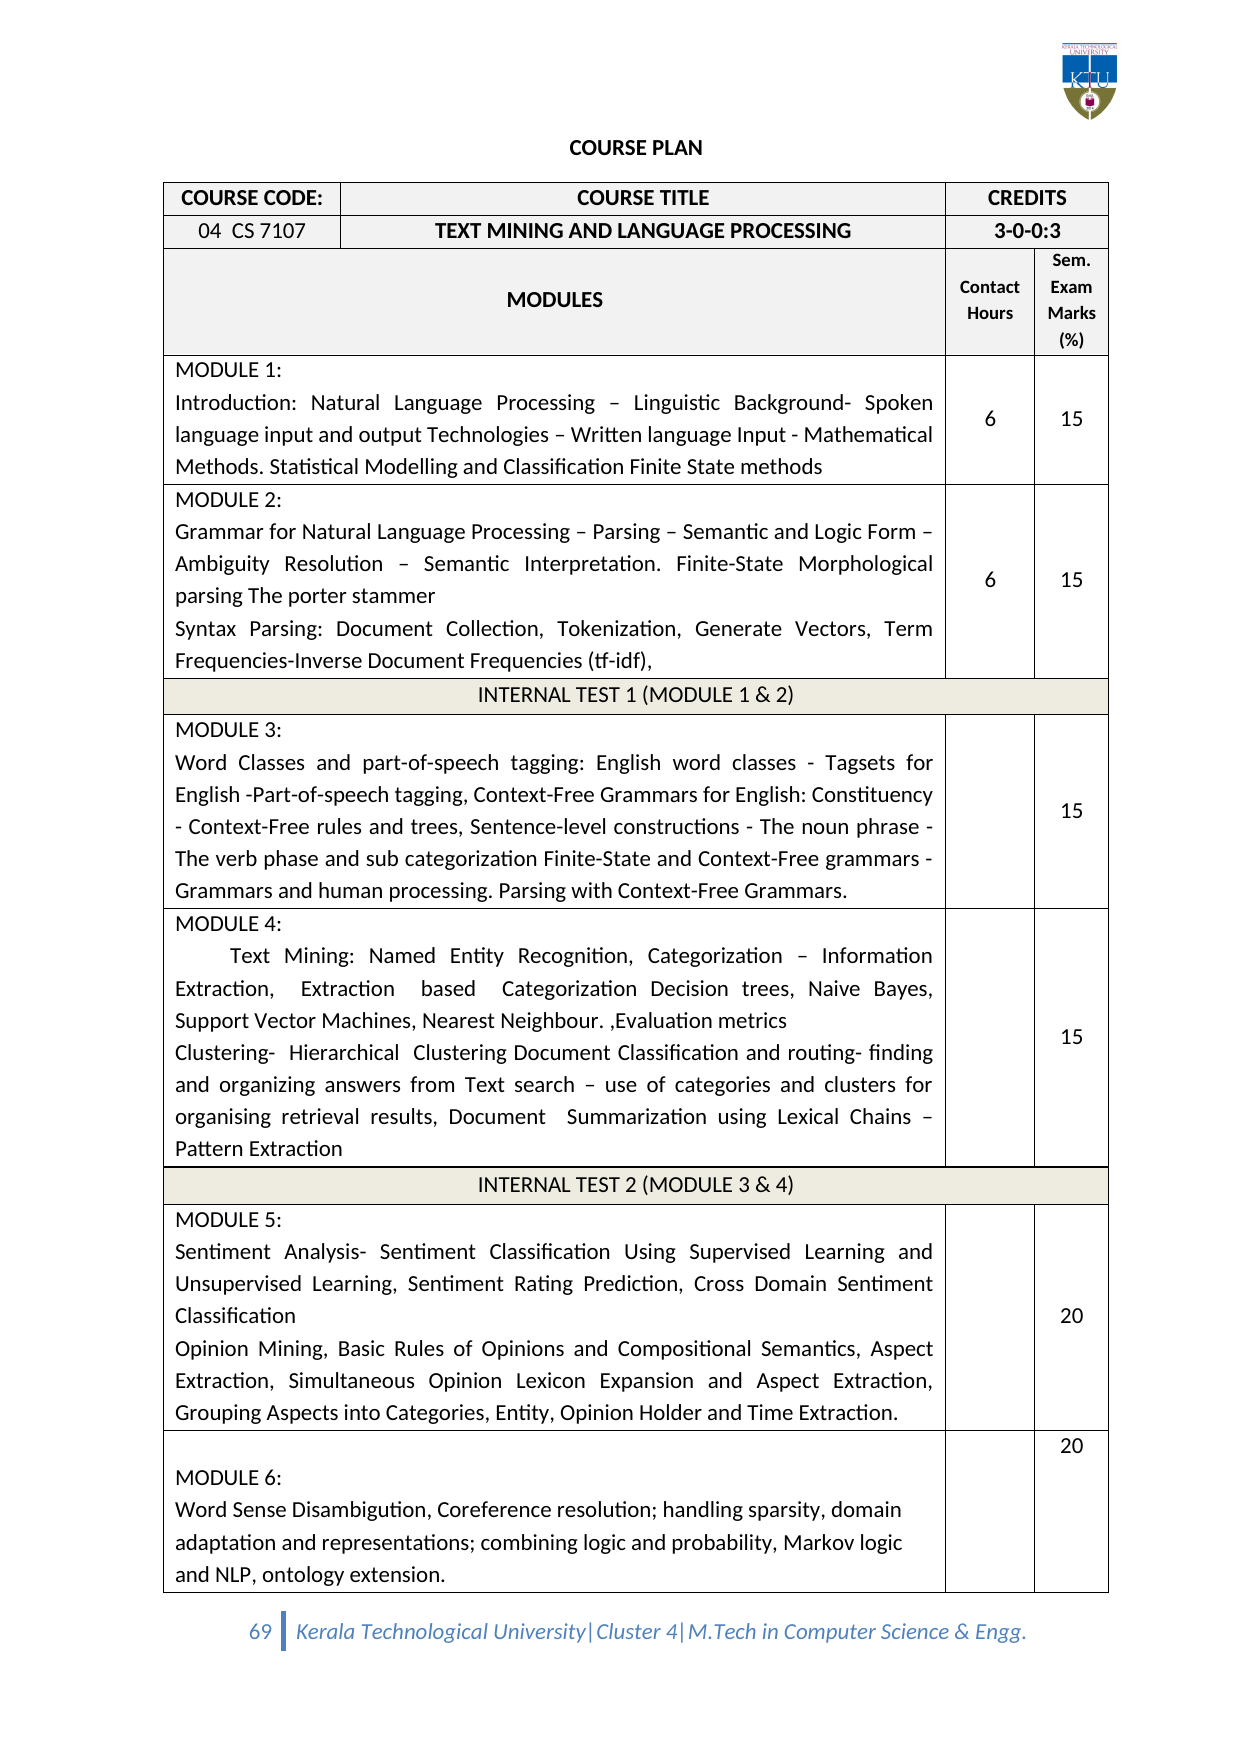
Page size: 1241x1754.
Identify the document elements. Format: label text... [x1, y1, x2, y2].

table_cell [164, 1431, 945, 1592]
table_header COURSE CODE: [164, 183, 340, 215]
table_cell 15 [1035, 485, 1108, 678]
table_cell [946, 715, 1034, 908]
table_cell [946, 909, 1034, 1166]
table_cell [946, 1205, 1034, 1430]
table_cell 3-0-0:3 [946, 216, 1108, 248]
table_cell MODULE 2: Grammar for Natural Language Processing – Parsing – Semantic and Logic Form – Ambiguity Resolution – Semantic Interpretation. Finite-State Morphological parsing The porter stammer Syntax Parsing: Document Collection, Tokenization, Generate Vectors, Term Frequencies-Inverse Document Frequencies (tf-idf), [164, 485, 945, 678]
table_cell INTERNAL TEST 2 (MODULE 3 & 4) [164, 1168, 1108, 1204]
table_cell 6 [946, 356, 1034, 484]
table_cell INTERNAL TEST 1 (MODULE 1 & 2) [164, 679, 1108, 714]
table_cell 15 [1035, 356, 1108, 484]
table_cell MODULE 1: Introduction: Natural Language Processing – Linguistic Background- Spoken language input and output Technologies – Written language Input - Mathematical Methods. Statistical Modelling and Classification Finite State methods [164, 356, 945, 484]
table_cell Sem. Exam Marks (%) [1035, 249, 1108, 354]
table_cell 20 [1035, 1205, 1108, 1430]
table_header COURSE TITLE [341, 183, 945, 215]
table_cell MODULES [164, 249, 945, 354]
table_cell 20 [1035, 1431, 1108, 1592]
table_header CREDITS [946, 183, 1108, 215]
table_cell MODULE 4: Text Mining: Named Entity Recognition, Categorization – Information Extraction, Extraction based Categorization Decision trees, Naive Bayes, Support Vector Machines, Nearest Neighbour. ,Evaluation metrics Clustering- Hierarchical Clustering Document Classification and routing- finding and organizing answers from Text search – use of categories and clusters for organising retrieval results, Document Summarization using Lexical Chains – Pattern Extraction [164, 909, 945, 1166]
table_cell MODULE 5: Sentiment Analysis- Sentiment Classification Using Supervised Learning and Unsupervised Learning, Sentiment Rating Prediction, Cross Domain Sentiment Classification Opinion Mining, Basic Rules of Opinions and Compositional Semantics, Aspect Extraction, Simultaneous Opinion Lexicon Expansion and Aspect Extraction, Grouping Aspects into Categories, Entity, Opinion Holder and Time Extraction. [164, 1205, 945, 1430]
table_cell TEXT MINING AND LANGUAGE PROCESSING [341, 216, 945, 248]
table_cell Contact Hours [946, 249, 1034, 354]
table_cell 15 [1035, 909, 1108, 1166]
text COURSE PLAN [150, 133, 1122, 161]
table_cell 04 CS 7107 [164, 216, 340, 248]
table_cell [946, 1431, 1034, 1592]
table_cell 6 [946, 485, 1034, 678]
table_cell MODULE 3: Word Classes and part-of-speech tagging: English word classes - Tagsets for English -Part-of-speech tagging, Context-Free Grammars for English: Constituency - Context-Free rules and trees, Sentence-level constructions - The noun phrase - The verb phase and sub categorization Finite-State and Context-Free grammars - Grammars and human processing. Parsing with Context-Free Grammars. [164, 715, 945, 908]
table_cell 15 [1035, 715, 1108, 908]
